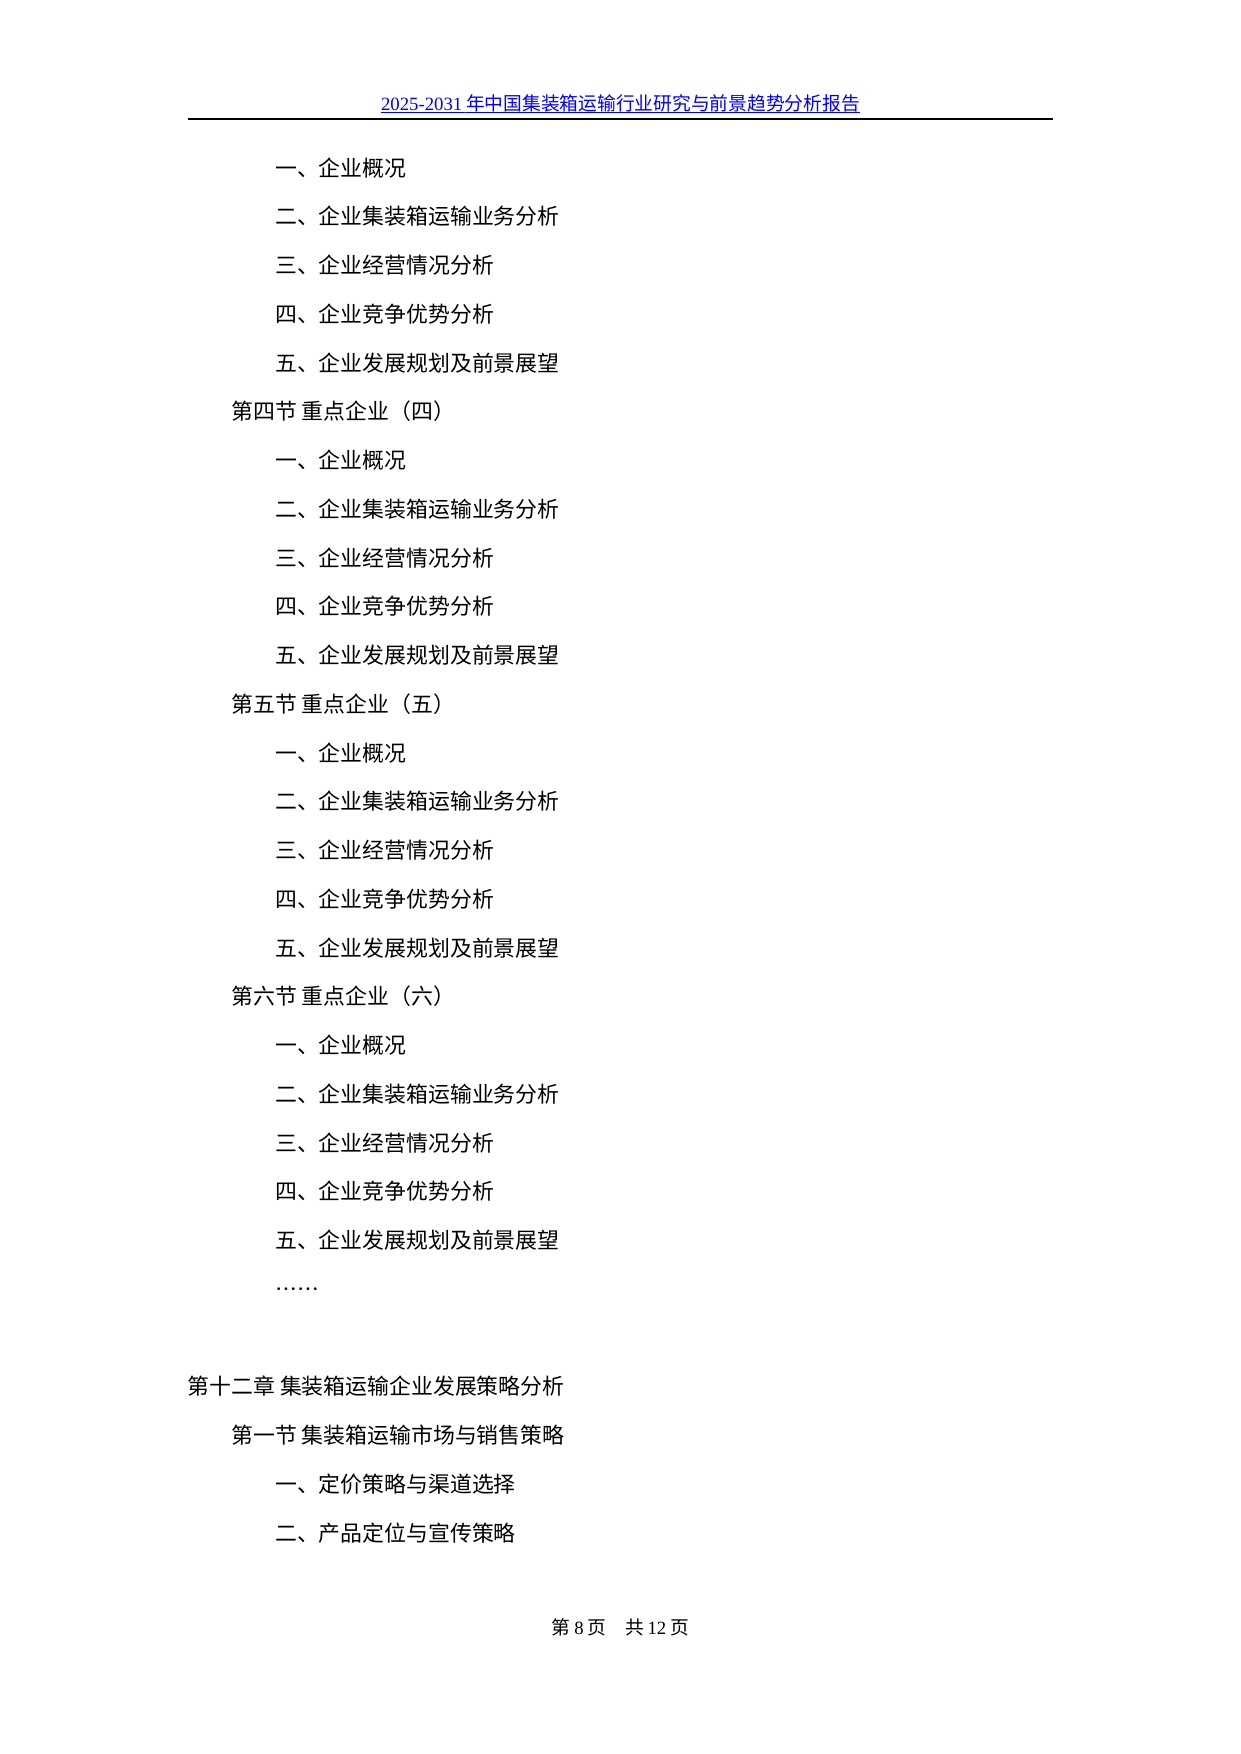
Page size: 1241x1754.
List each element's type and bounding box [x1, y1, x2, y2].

text [187, 150, 1053, 1548]
